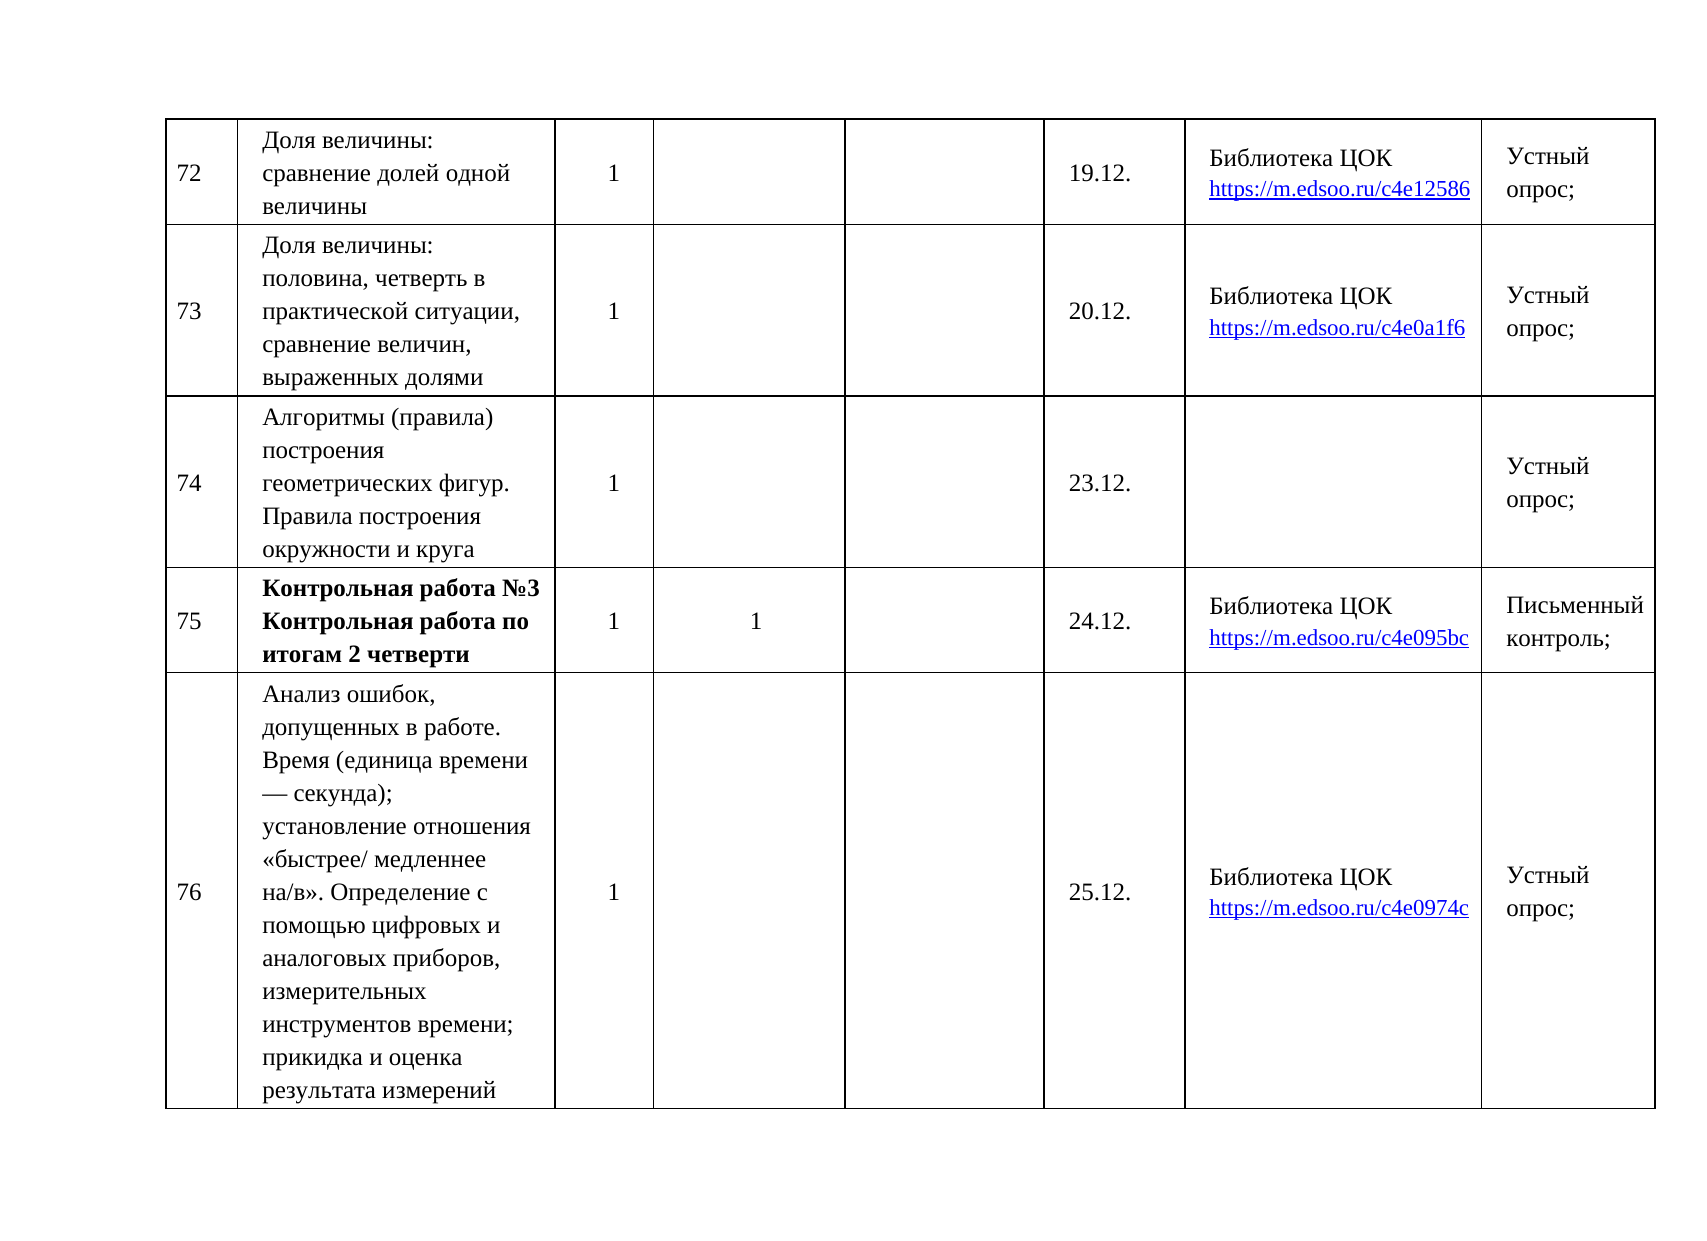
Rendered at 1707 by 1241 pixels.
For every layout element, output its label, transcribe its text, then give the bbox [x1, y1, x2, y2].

table_cell 1 [556, 397, 653, 566]
table_cell [654, 673, 844, 1107]
table_cell [654, 225, 844, 395]
table_cell [654, 397, 844, 566]
table_cell Письменный контроль; [1482, 568, 1654, 672]
table_cell 1 [556, 225, 653, 395]
table_cell Устный опрос; [1482, 120, 1654, 223]
table_cell 1 [556, 120, 653, 223]
table_cell Устный опрос; [1482, 397, 1654, 566]
table_cell 24.12. [1045, 568, 1184, 672]
table_cell [846, 225, 1043, 395]
table_cell 75 [167, 568, 237, 672]
table_cell [846, 120, 1043, 223]
table_cell Библиотека ЦОК https://m.edsoo.ru/c4e12586 [1186, 120, 1481, 223]
table_cell 73 [167, 225, 237, 395]
table_cell 1 [556, 568, 653, 672]
table_cell 72 [167, 120, 237, 223]
table_cell Библиотека ЦОК https://m.edsoo.ru/c4e0974c [1186, 673, 1481, 1107]
table_cell Библиотека ЦОК https://m.edsoo.ru/c4e0a1f6 [1186, 225, 1481, 395]
table_cell Устный опрос; [1482, 673, 1654, 1107]
table_cell [654, 120, 844, 223]
table_cell [846, 568, 1043, 672]
table_cell Алгоритмы (правила) построения геометрических фигур. Правила построения окружности и круга [238, 397, 554, 566]
table_cell 25.12. [1045, 673, 1184, 1107]
table_cell Доля величины: сравнение долей одной величины [238, 120, 554, 223]
table_cell Контрольная работа №3 Контрольная работа по итогам 2 четверти [238, 568, 554, 672]
table_cell 1 [556, 673, 653, 1107]
table_cell Устный опрос; [1482, 225, 1654, 395]
table_cell [1186, 397, 1481, 566]
table_cell 76 [167, 673, 237, 1107]
table_cell 20.12. [1045, 225, 1184, 395]
table_cell 19.12. [1045, 120, 1184, 223]
table_cell Библиотека ЦОК https://m.edsoo.ru/c4e095bc [1186, 568, 1481, 672]
table_cell 23.12. [1045, 397, 1184, 566]
table_cell 1 [654, 568, 844, 672]
table_cell Доля величины: половина, четверть в практической ситуации, сравнение величин, выраженных долями [238, 225, 554, 395]
table_cell 74 [167, 397, 237, 566]
table_cell [846, 673, 1043, 1107]
table_cell Анализ ошибок, допущенных в работе. Время (единица времени — секунда); установление отношения «быстрее/ медленнее на/в». Определение с помощью цифровых и аналоговых приборов, измерительных инструментов времени; прикидка и оценка результата измерений [238, 673, 554, 1107]
table_cell [846, 397, 1043, 566]
